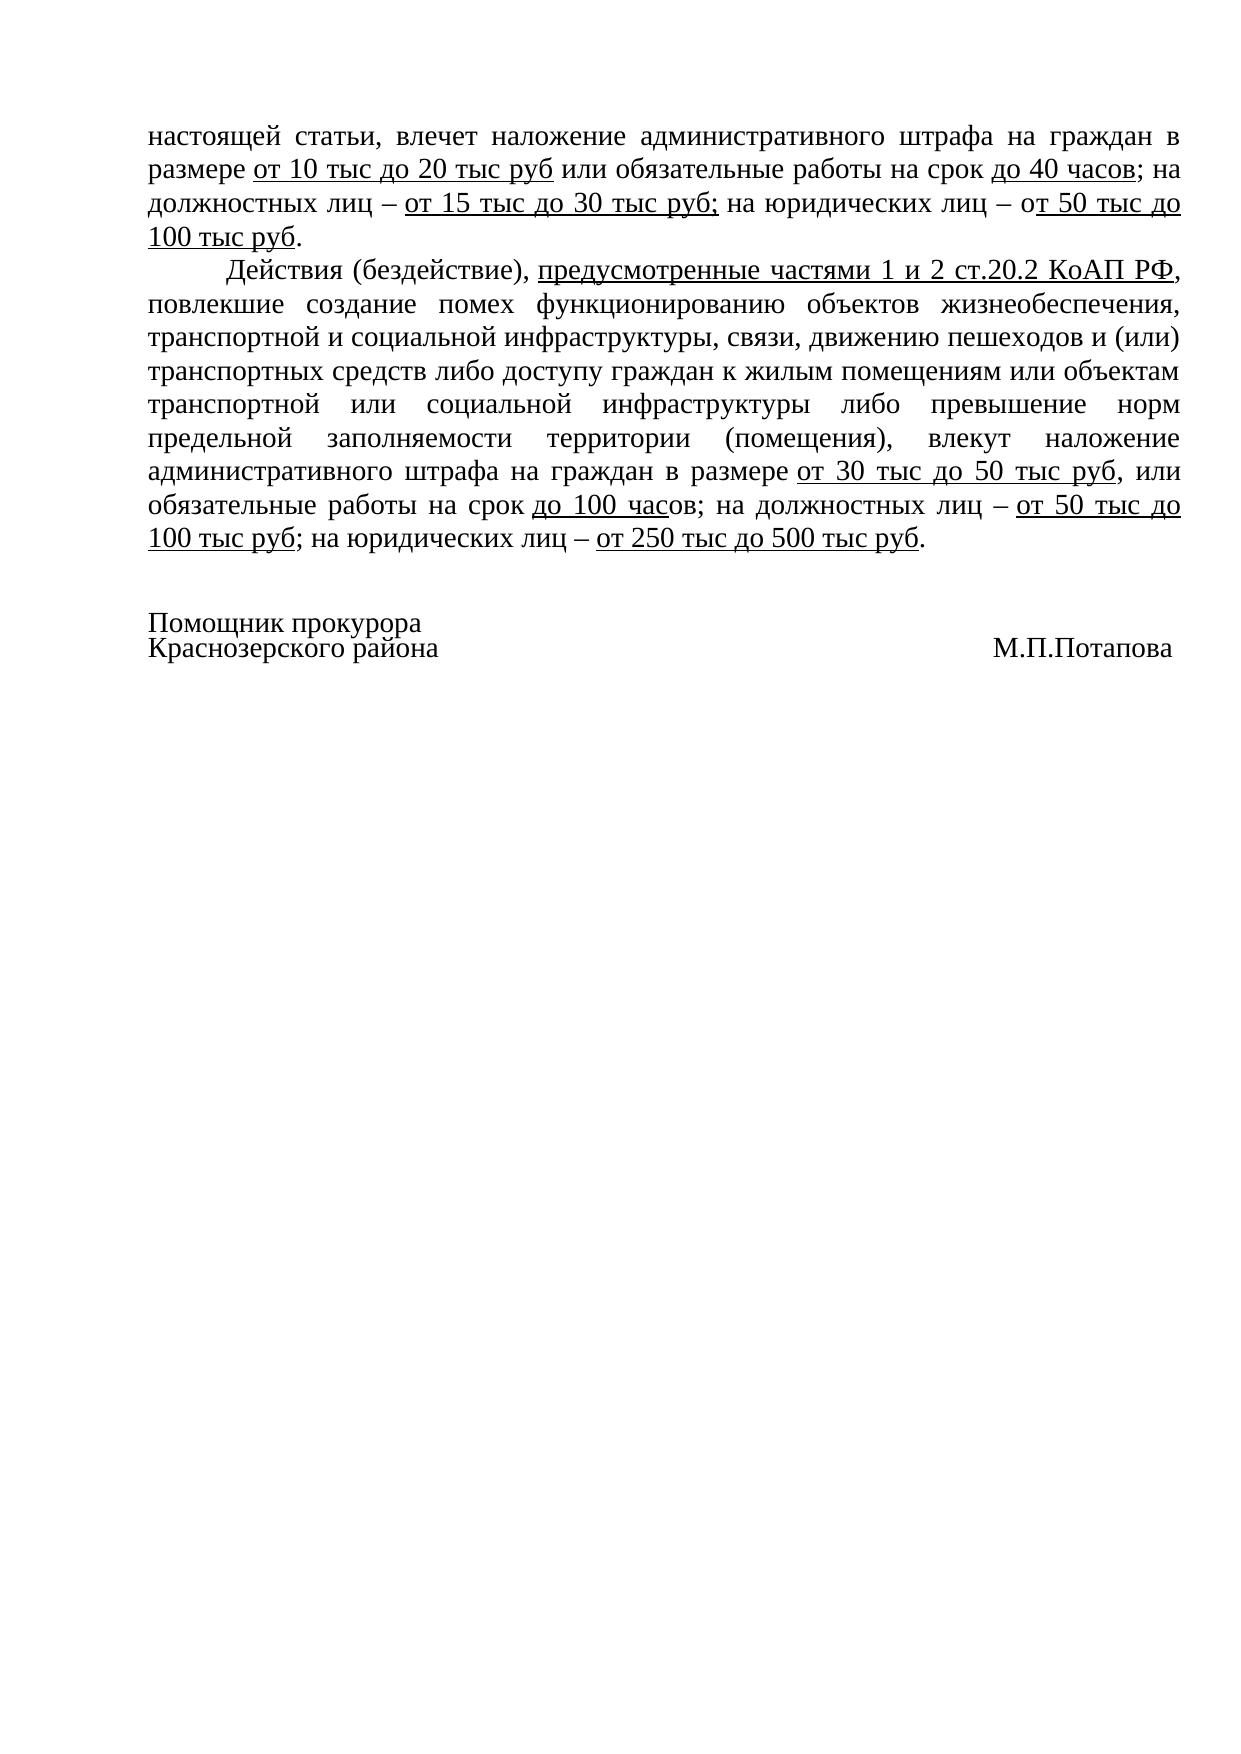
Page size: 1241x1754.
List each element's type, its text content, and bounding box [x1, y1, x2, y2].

text Действия (бездействие), предусмотренные частями 1 и 2 ст.20.2 КоАП РФ, повлекшие создание помех функционированию объектов жизнеобеспечения, транспортной и социальной инфраструктуры, связи, движению пешеходов и (или) транспортных средств либо доступу граждан к жилым помещениям или объектам транспортной или социальной инфраструктуры либо превышение норм предельной заполняемости территории (помещения), влекут наложение административного штрафа на граждан в размере от 30 тыс до 50 тыс руб, или обязательные работы на срок до 100 часов; на должностных лиц – от 50 тыс до 100 тыс руб; на юридических лиц – от 250 тыс до 500 тыс руб. [148, 252, 1181, 554]
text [148, 118, 1181, 252]
text Краснозерского района М.П.Потапова [148, 638, 1181, 663]
text Помощник прокурора [148, 613, 1181, 638]
